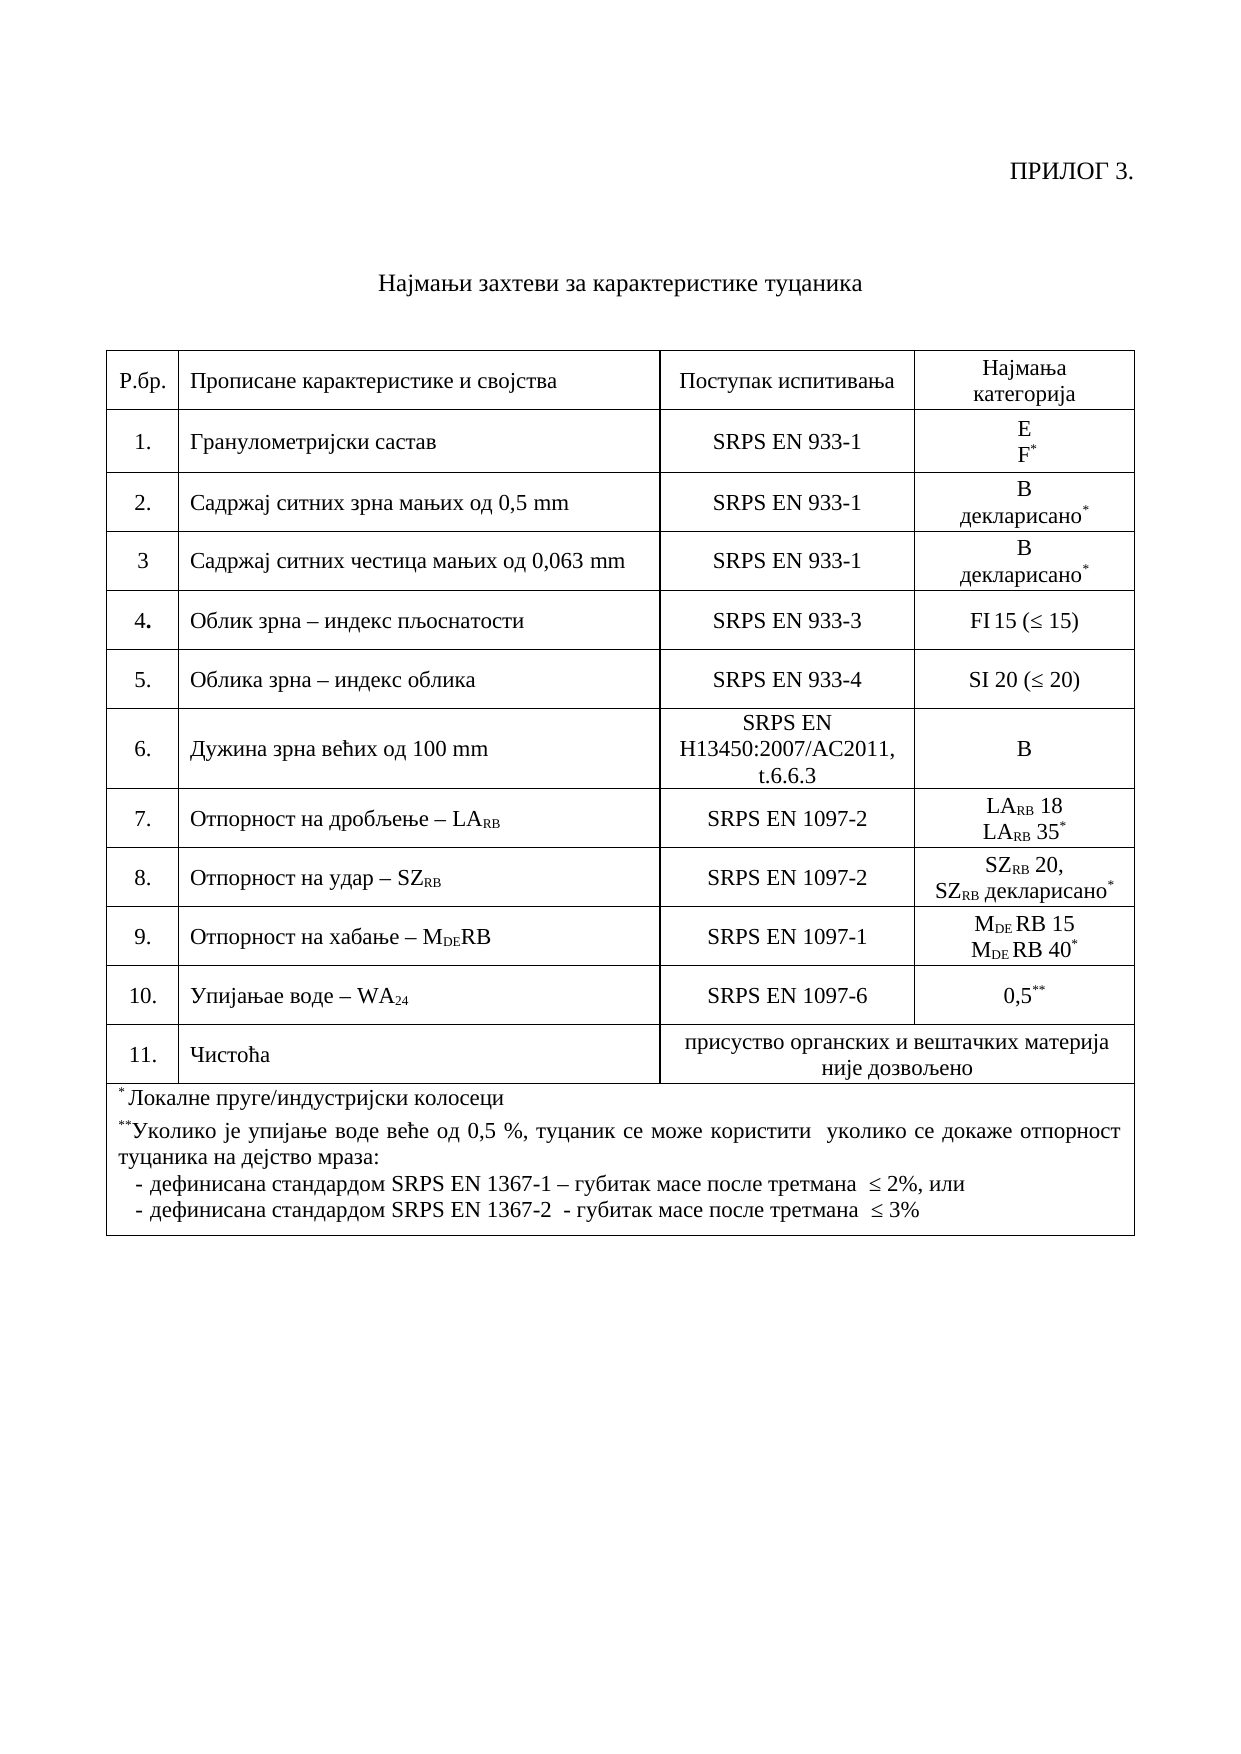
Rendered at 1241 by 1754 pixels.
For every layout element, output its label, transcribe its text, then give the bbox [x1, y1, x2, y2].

table_cell B [915, 709, 1134, 788]
table_cell MDE RB 15 MDE RB 40* [915, 907, 1134, 965]
table_cell SRPS EN 933-1 [661, 532, 914, 590]
table_cell 1. [107, 410, 178, 472]
table_cell Гранулометријски састав [179, 410, 659, 472]
table_header Р.бр. [107, 351, 178, 409]
table_cell FI 15 (≤ 15) [915, 591, 1134, 649]
table_cell B декларисано* [915, 473, 1134, 531]
table_cell SRPS EN 933-1 [661, 473, 914, 531]
table_cell SRPS EN 933-4 [661, 650, 914, 708]
table_cell Упијањае воде – WA24 [179, 966, 659, 1024]
table_cell 2. [107, 473, 178, 531]
text ПРИЛОГ 3. [106, 156, 1134, 185]
table_cell 7. [107, 789, 178, 847]
text Најмањи захтеви за карактеристике туцаника [106, 268, 1134, 296]
table_cell * Локалне пруге/индустријски колосеци **Уколико је упијање воде веће од 0,5 %, туцаник се може користити уколико се докаже отпорност туцаника на дејство мраза: дефинисана стандардом SRPS EN 1367-1 – губитак масе после третмана ≤ 2%, или дефинисана стандардом SRPS EN 1367-2 - губитак масе после третмана ≤ 3% [107, 1084, 1134, 1235]
table_cell Чистоћа [179, 1025, 659, 1083]
table_cell Отпорност на хабање – MDERB [179, 907, 659, 965]
table_cell Облика зрна – индекс облика [179, 650, 659, 708]
table_cell Отпорност на дробљење – LARB [179, 789, 659, 847]
table_cell 0,5** [915, 966, 1134, 1024]
table_cell SRPS EN 1097-2 [661, 789, 914, 847]
table_cell E F* [915, 410, 1134, 472]
table_cell Дужина зрна већих од 100 mm [179, 709, 659, 788]
table_cell 5. [107, 650, 178, 708]
table_cell SRPS EN 1097-6 [661, 966, 914, 1024]
table_cell Садржај ситних честица мањих од 0,063 mm [179, 532, 659, 590]
table_cell LARB 18 LARB 35* [915, 789, 1134, 847]
table_cell Облик зрна – индекс пљоснатости [179, 591, 659, 649]
table_cell 11. [107, 1025, 178, 1083]
table_cell 9. [107, 907, 178, 965]
table_cell Отпорност на удар – SZRB [179, 848, 659, 906]
table_cell 8. [107, 848, 178, 906]
table_cell SRPS EN 933-3 [661, 591, 914, 649]
table_header Поступак испитивања [661, 351, 914, 409]
table_cell Садржај ситних зрна мањих од 0,5 mm [179, 473, 659, 531]
table_cell 4. [107, 591, 178, 649]
table_cell 6. [107, 709, 178, 788]
table_cell B декларисано* [915, 532, 1134, 590]
table_cell SZRB 20, SZRB декларисано* [915, 848, 1134, 906]
table_cell 10. [107, 966, 178, 1024]
table_cell SRPS EN Н13450:2007/AC2011, t.6.6.3 [661, 709, 914, 788]
table_cell SI 20 (≤ 20) [915, 650, 1134, 708]
table_cell 3 [107, 532, 178, 590]
table_cell SRPS EN 933-1 [661, 410, 914, 472]
table_cell SRPS EN 1097-1 [661, 907, 914, 965]
table_cell присуство органских и вештачких материја није дозвољено [661, 1025, 1134, 1083]
table_header Најмања категорија [915, 351, 1134, 409]
table_header Прописане карактеристике и својства [179, 351, 659, 409]
table_cell SRPS EN 1097-2 [661, 848, 914, 906]
